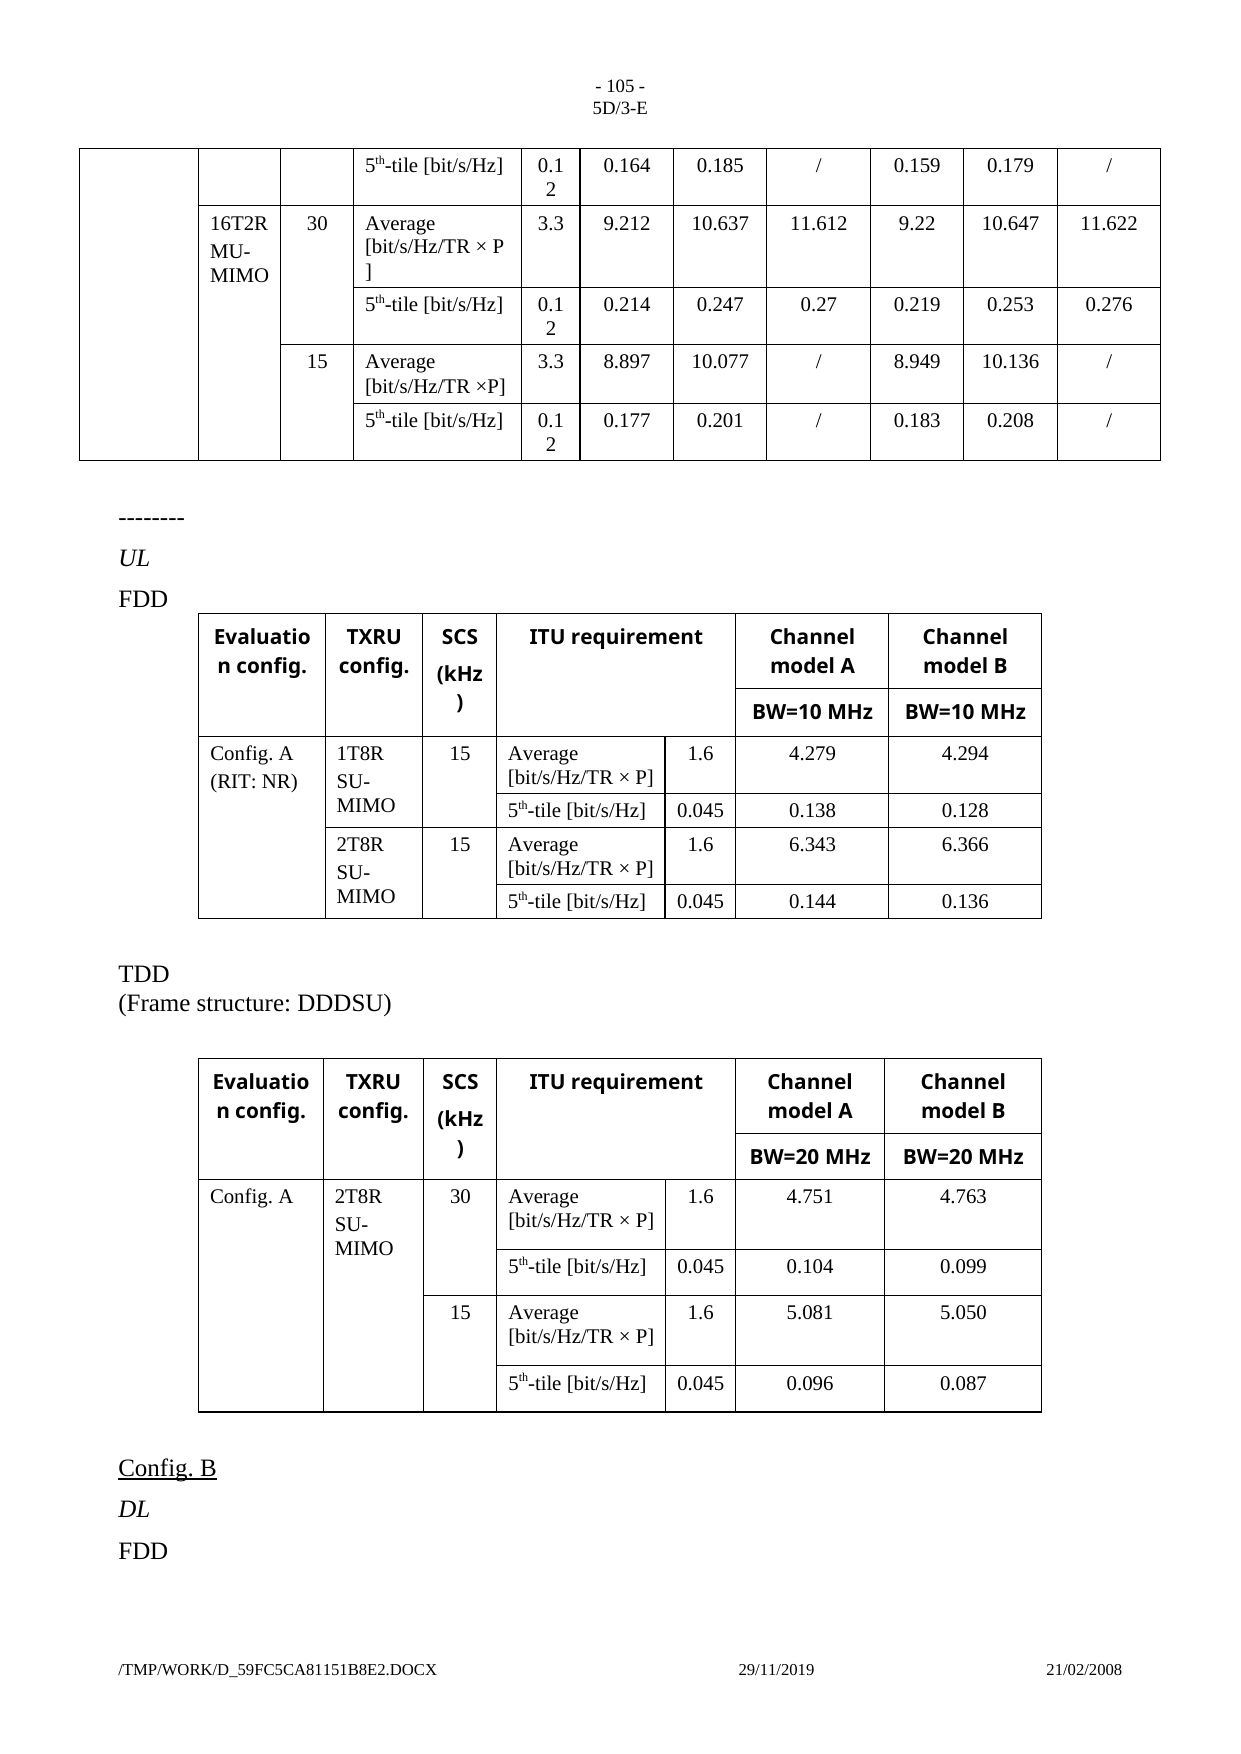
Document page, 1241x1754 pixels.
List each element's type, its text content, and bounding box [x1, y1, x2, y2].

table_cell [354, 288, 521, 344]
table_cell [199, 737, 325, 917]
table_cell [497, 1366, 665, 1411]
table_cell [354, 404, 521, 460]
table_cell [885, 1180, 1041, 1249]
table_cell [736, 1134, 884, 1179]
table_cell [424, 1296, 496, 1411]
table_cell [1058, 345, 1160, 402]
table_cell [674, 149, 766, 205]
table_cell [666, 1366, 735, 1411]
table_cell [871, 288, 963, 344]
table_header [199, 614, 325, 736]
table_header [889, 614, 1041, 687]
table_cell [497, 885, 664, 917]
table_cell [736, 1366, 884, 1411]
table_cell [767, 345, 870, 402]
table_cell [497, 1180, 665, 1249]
text TDD (Frame structure: DDDSU) [118, 959, 1122, 1017]
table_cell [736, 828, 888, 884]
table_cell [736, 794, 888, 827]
text FDD [118, 584, 1122, 613]
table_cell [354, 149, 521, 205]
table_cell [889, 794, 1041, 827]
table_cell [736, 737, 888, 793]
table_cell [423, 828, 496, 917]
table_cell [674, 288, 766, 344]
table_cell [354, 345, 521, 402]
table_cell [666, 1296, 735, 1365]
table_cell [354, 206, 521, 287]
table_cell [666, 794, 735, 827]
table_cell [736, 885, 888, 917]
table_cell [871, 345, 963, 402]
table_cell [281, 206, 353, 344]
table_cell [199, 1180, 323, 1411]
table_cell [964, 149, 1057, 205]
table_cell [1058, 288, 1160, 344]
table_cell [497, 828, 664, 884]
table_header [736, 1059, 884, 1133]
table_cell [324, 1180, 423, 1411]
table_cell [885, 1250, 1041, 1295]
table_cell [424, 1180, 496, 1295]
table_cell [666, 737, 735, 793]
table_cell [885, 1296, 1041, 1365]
text Config. B [118, 1453, 1122, 1482]
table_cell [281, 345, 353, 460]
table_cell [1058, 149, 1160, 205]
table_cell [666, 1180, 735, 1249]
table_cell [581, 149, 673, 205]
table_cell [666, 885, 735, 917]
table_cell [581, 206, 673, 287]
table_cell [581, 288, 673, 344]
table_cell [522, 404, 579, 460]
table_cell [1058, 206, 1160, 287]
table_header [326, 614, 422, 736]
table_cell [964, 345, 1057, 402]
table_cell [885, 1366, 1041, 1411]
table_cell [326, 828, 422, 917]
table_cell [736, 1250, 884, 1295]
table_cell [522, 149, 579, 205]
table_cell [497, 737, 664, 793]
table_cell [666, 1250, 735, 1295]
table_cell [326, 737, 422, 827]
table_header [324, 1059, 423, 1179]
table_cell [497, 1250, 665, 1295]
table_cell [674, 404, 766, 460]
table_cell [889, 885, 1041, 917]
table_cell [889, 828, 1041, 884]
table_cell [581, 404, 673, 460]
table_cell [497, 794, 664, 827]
text -------- [118, 502, 1122, 530]
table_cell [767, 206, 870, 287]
text DL [118, 1494, 1122, 1523]
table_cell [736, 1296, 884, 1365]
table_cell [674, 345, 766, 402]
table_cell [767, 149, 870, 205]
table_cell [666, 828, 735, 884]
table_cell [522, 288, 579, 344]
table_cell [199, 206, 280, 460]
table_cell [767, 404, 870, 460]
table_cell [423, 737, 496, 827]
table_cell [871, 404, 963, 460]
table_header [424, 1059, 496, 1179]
text UL [118, 543, 1122, 572]
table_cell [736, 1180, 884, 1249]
text FDD [118, 1536, 1122, 1564]
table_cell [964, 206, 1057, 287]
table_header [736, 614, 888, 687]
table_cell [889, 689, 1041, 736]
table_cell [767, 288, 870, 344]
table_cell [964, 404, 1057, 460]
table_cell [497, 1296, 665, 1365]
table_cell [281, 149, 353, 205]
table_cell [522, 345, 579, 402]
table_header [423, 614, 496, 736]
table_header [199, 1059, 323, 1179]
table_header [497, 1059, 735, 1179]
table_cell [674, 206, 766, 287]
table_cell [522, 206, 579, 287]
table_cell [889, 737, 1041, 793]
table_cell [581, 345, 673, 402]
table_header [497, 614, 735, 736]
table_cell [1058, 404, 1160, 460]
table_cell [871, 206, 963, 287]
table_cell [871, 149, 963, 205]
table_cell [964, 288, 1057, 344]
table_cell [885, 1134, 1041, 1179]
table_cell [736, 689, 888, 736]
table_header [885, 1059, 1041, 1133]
